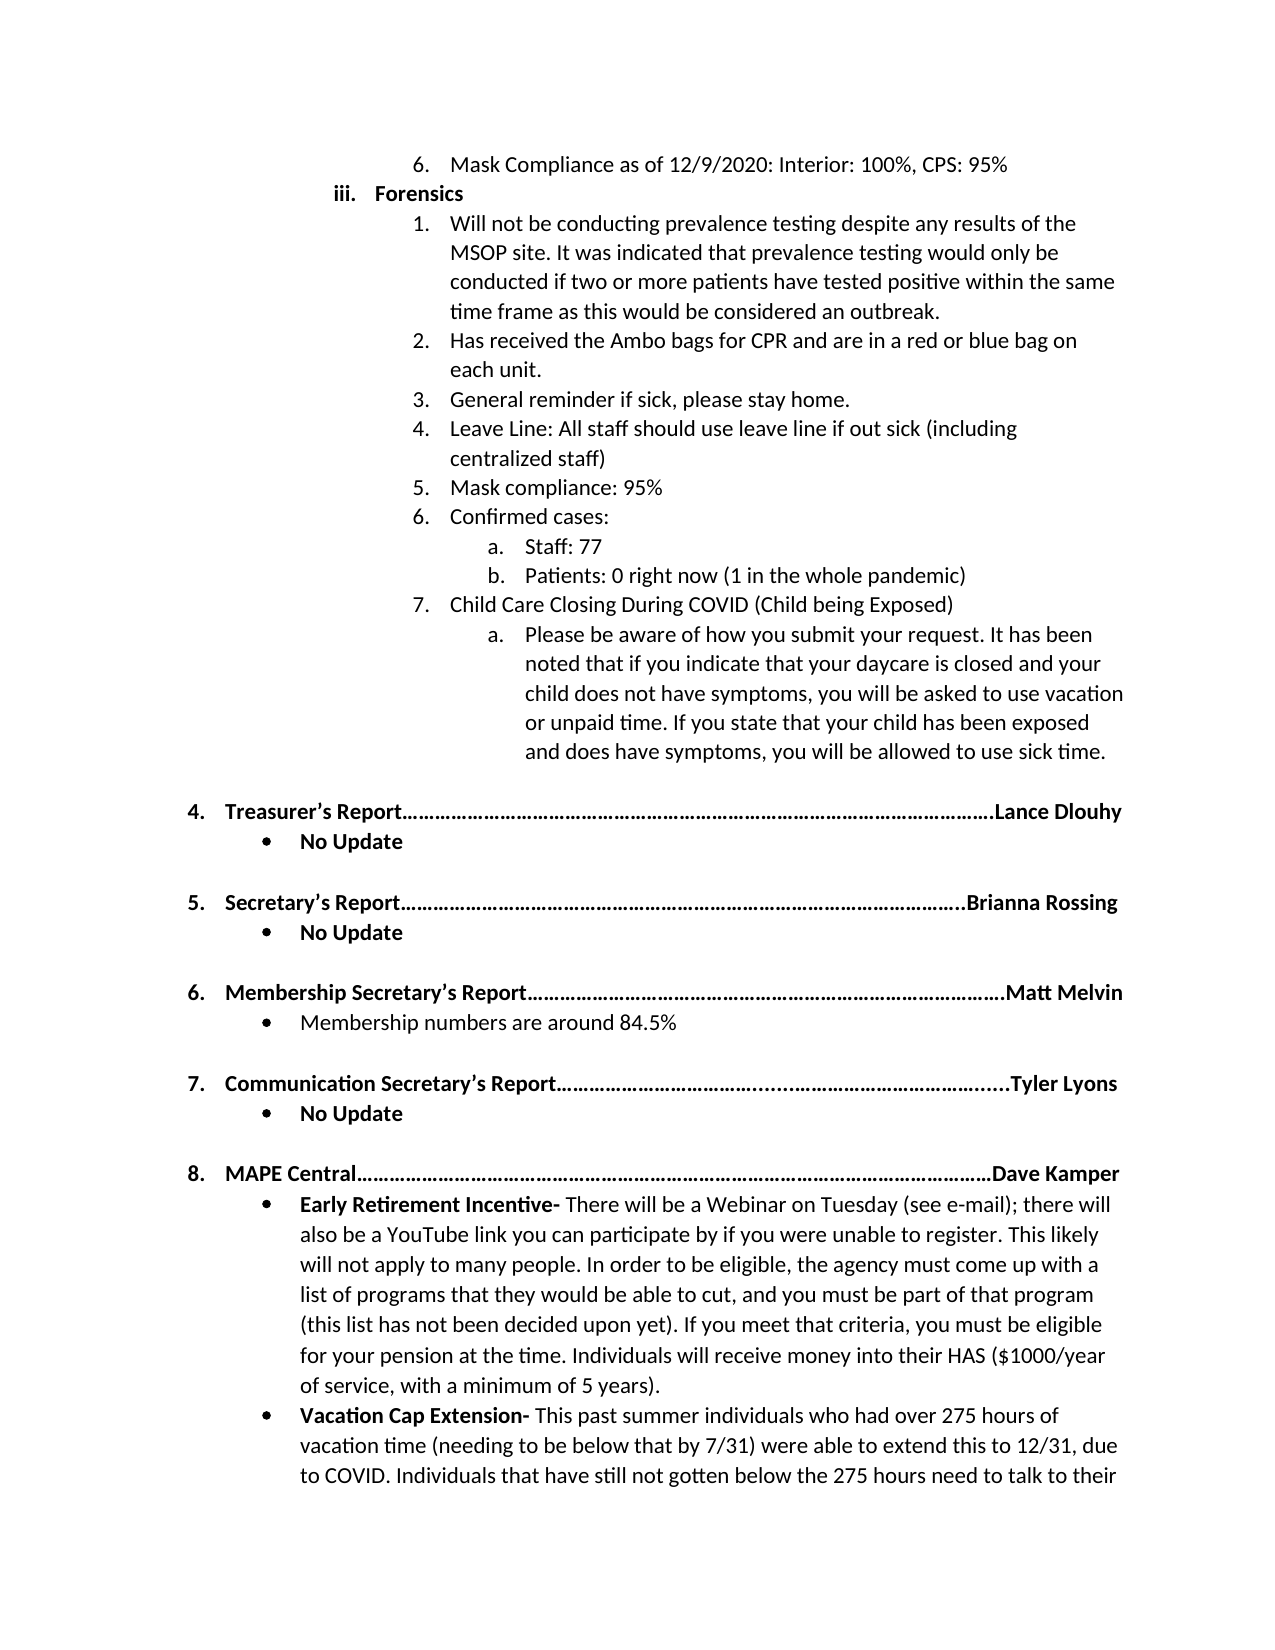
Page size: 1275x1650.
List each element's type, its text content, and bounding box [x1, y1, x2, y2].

list Early Retirement Incentive- There will be a Webinar on Tuesday (see e-mail); there will also be a YouTube link you can participate by if you were unable to register. This likely will not apply to many people. In order to be eligible, the agency must come up with a list of programs that they would be able to cut, and you must be part of that program (this list has not been decided upon yet). If you meet that criteria, you must be eligible for your pension at the time. Individuals will receive money into their HAS ($1000/year of service, with a minimum of 5 years). [262, 1190, 1125, 1399]
list Communication Secretary’s Report……………………………….......……………………………......Tyler Lyons [187, 1069, 1125, 1097]
list MAPE Central………………………………………………………………………………………………………Dave Kamper [187, 1159, 1125, 1188]
list Confirmed cases: [412, 502, 1125, 531]
list No Update [262, 1099, 1125, 1157]
list Membership Secretary’s Report…………………………………………………………………………….Matt Melvin [187, 978, 1125, 1006]
list General reminder if sick, please stay home. [412, 385, 1125, 413]
list No Update [262, 827, 1125, 886]
list Leave Line: All staff should use leave line if out sick (including centralized staff) [412, 414, 1125, 472]
list Mask compliance: 95% [412, 473, 1125, 501]
list Secretary’s Report…………………………………………………………………………………………..Brianna Rossing [187, 888, 1125, 916]
list Patients: 0 right now (1 in the whole pandemic) [487, 561, 1125, 589]
list Staff: 77 [487, 532, 1125, 560]
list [262, 1401, 1125, 1490]
list Membership numbers are around 84.5% [262, 1008, 1125, 1067]
list Child Care Closing During COVID (Child being Exposed) [412, 591, 1125, 619]
list No Update [262, 918, 1125, 976]
list Will not be conducting prevalence testing despite any results of the MSOP site. It was indicated that prevalence testing would only be conducted if two or more patients have tested positive within the same time frame as this would be considered an outbreak. [412, 209, 1125, 325]
list Treasurer’s Report……………………………………………………………………………………………….Lance Dlouhy [187, 797, 1125, 825]
list Mask Compliance as of 12/9/2020: Interior: 100%, CPS: 95% [412, 150, 1125, 178]
list Please be aware of how you submit your request. It has been noted that if you indicate that your daycare is closed and your child does not have symptoms, you will be asked to use vacation or unpaid time. If you state that your child has been exposed and does have symptoms, you will be allowed to use sick time. [487, 620, 1125, 766]
list Has received the Ambo bags for CPR and are in a red or blue bag on each unit. [412, 326, 1125, 384]
list Forensics [356, 179, 1125, 207]
